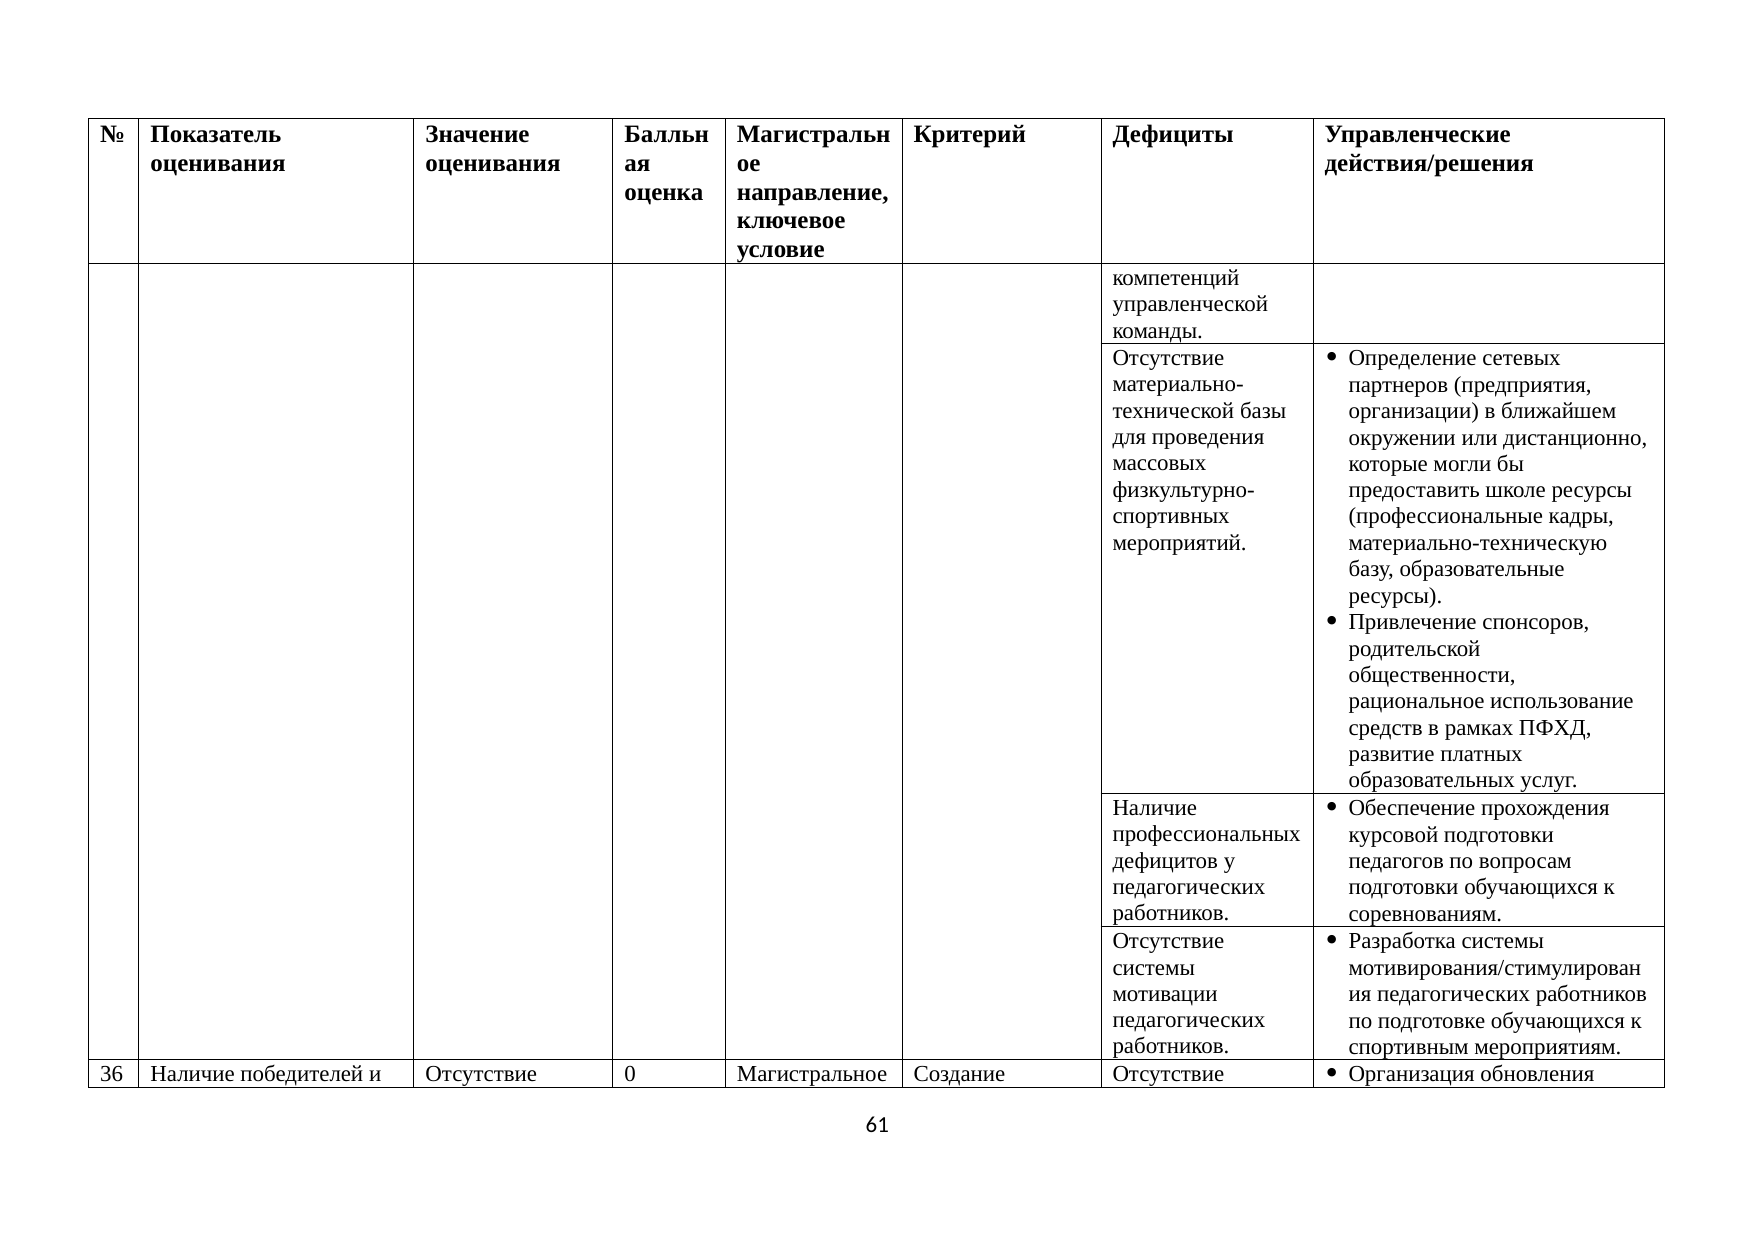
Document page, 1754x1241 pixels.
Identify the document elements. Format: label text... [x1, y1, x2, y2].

table_header Значение оценивания [414, 119, 612, 263]
table_cell Отсутствие системы мотивации педагогических работников. [1102, 927, 1313, 1059]
table_cell 36 [89, 1060, 138, 1087]
table_header Магистральное направление, ключевое условие [726, 119, 902, 263]
table_cell Обеспечение прохождения курсовой подготовки педагогов по вопросам подготовки обучающихся к соревнованиям. [1314, 794, 1664, 926]
table_header Управленческие действия/решения [1314, 119, 1664, 263]
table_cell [1314, 264, 1664, 343]
table_header Балльная оценка [613, 119, 725, 263]
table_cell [139, 1060, 413, 1087]
table_header Дефициты [1102, 119, 1313, 263]
table_cell Магистральное направление «Здоровье» [726, 1060, 902, 1087]
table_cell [903, 1060, 1101, 1087]
table_header Критерий [903, 119, 1101, 263]
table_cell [1102, 1060, 1313, 1087]
table_cell 0 [613, 1060, 725, 1087]
table_cell Отсутствие [414, 1060, 612, 1087]
table_header № [89, 119, 138, 263]
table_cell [1102, 264, 1313, 343]
table_header Показатель оценивания [139, 119, 413, 263]
table_cell Разработка системы мотивирования/стимулирования педагогических работников по подготовке обучающихся к спортивным мероприятиям. [1314, 927, 1664, 1059]
table_cell Отсутствие материально-технической базы для проведения массовых физкультурно-спортивных мероприятий. [1102, 344, 1313, 793]
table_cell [1314, 1060, 1664, 1087]
table_cell Определение сетевых партнеров (предприятия, организации) в ближайшем окружении или дистанционно, которые могли бы предоставить школе ресурсы (профессиональные кадры, материально-техническую базу, образовательные ресурсы). Привлечение спонсоров, родительской общественности, рациональное использование средств в рамках ПФХД, развитие платных образовательных услуг. [1314, 344, 1664, 793]
table_cell Наличие профессиональных дефицитов у педагогических работников. [1102, 794, 1313, 926]
